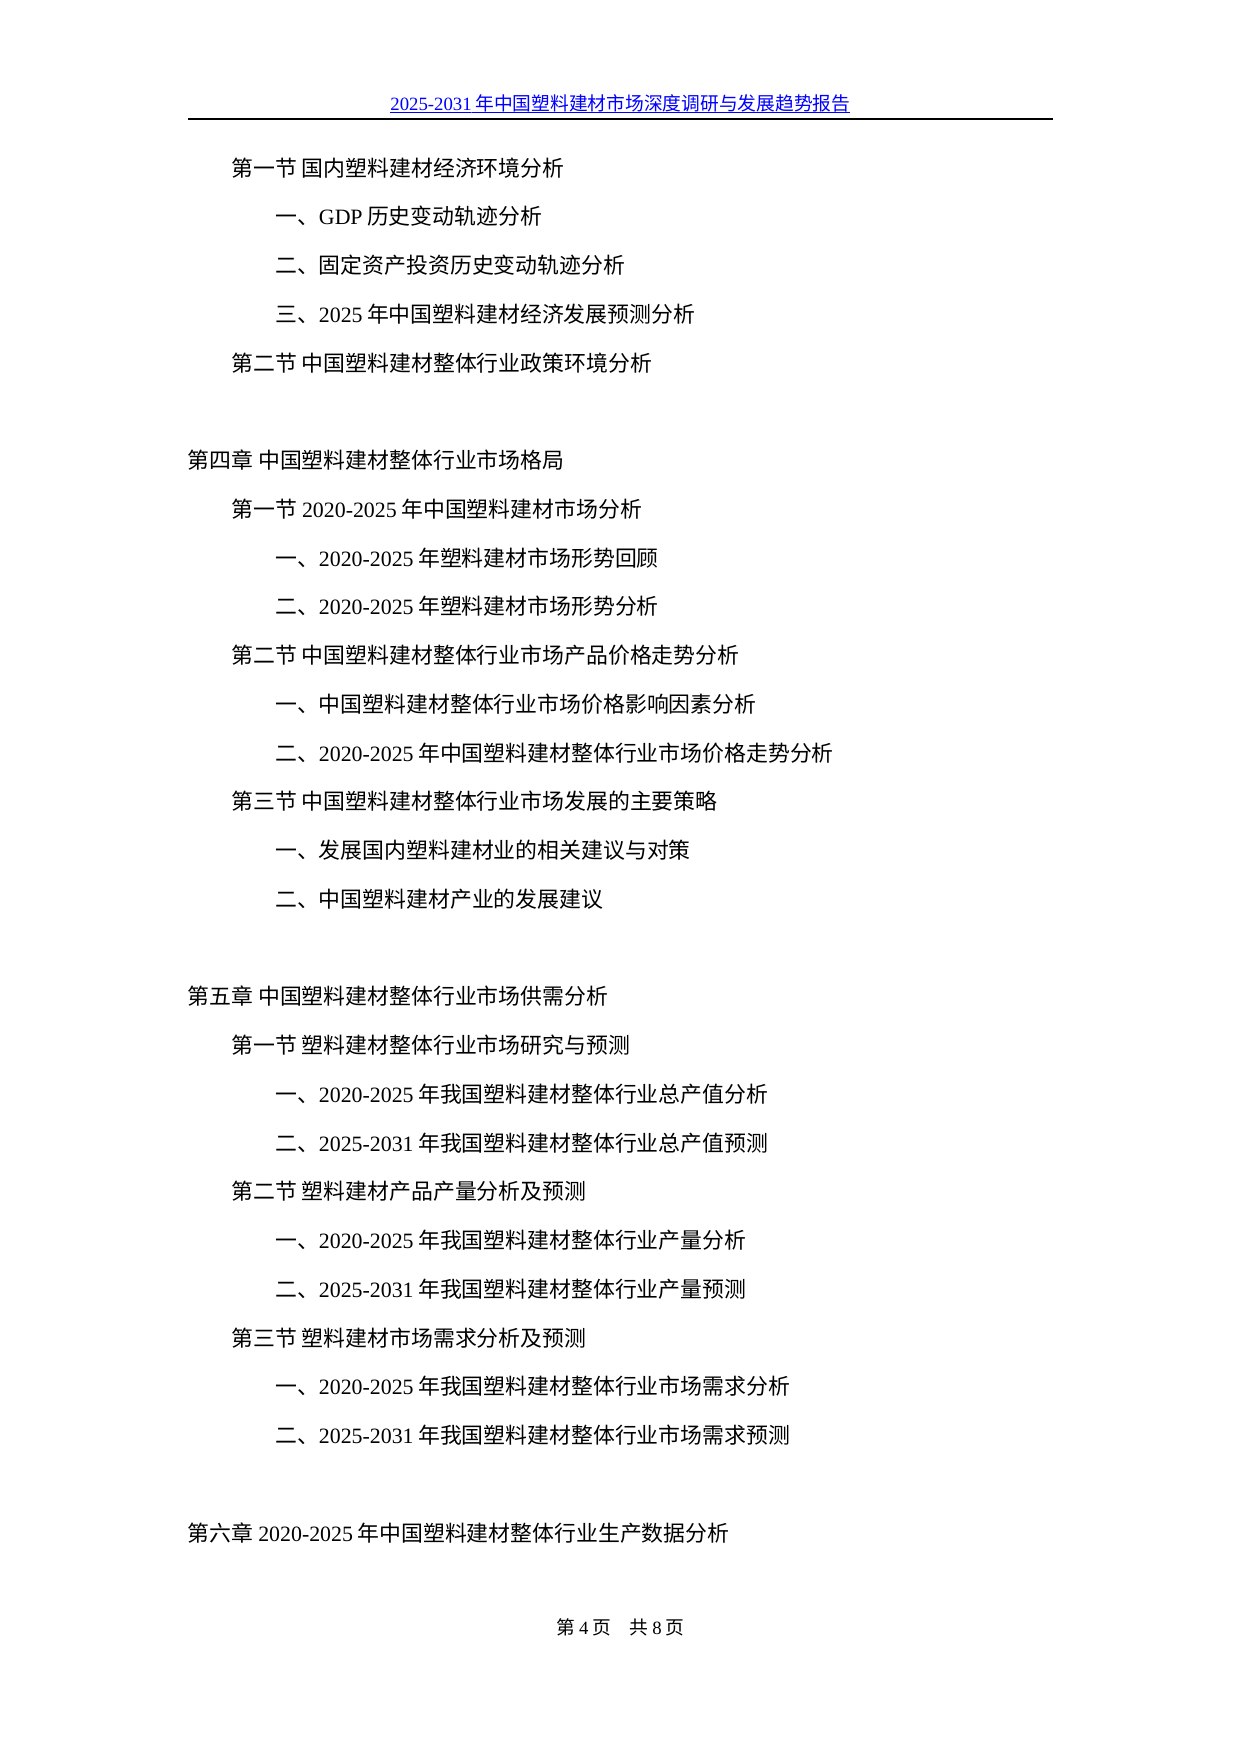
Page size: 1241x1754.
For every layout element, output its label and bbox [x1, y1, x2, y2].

text [187, 150, 1053, 1548]
